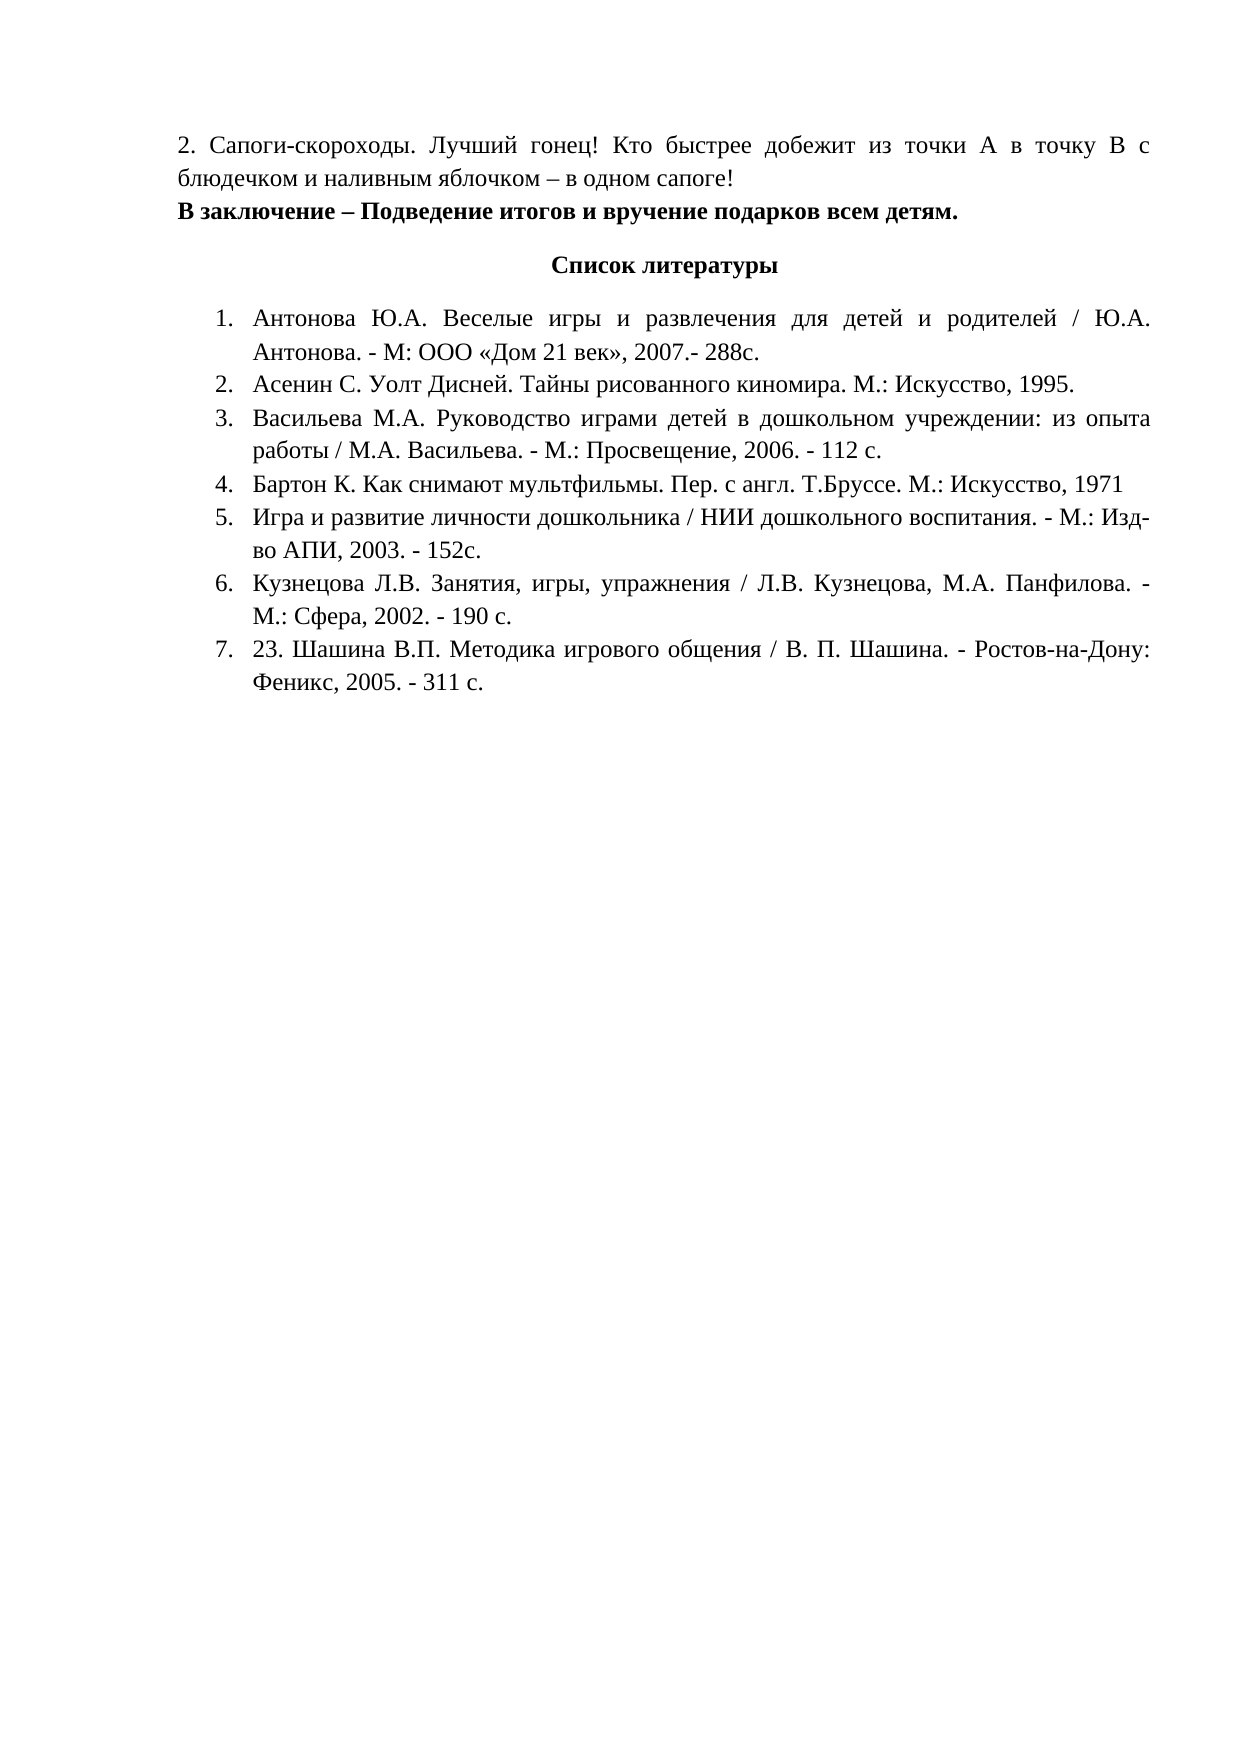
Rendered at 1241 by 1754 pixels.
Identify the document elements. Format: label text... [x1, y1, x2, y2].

text В заключение – Подведение итогов и вручение подарков всем детям. [177, 196, 1152, 224]
list Асенин С. Уолт Дисней. Тайны рисованного киномира. М.: Искусство, 1995. [215, 369, 1152, 398]
text 2. Сапоги-скороходы. Лучший гонец! Кто быстрее добежит из точки А в точку В с блюдечком и наливным яблочком – в одном сапоге! [177, 130, 1152, 192]
list Игра и развитие личности дошкольника / НИИ дошкольного воспитания. - М.: Изд-во АПИ, 2003. - 152с. [215, 502, 1152, 563]
text Список литературы [177, 250, 1152, 278]
list Бартон К. Как снимают мультфильмы. Пер. с англ. Т.Бруссе. М.: Искусство, 1971 [215, 469, 1152, 497]
list Васильева М.А. Руководство играми детей в дошкольном учреждении: из опыта работы / М.А. Васильева. - М.: Просвещение, 2006. - 112 с. [215, 403, 1152, 464]
list Антонова Ю.А. Веселые игры и развлечения для детей и родителей / Ю.А. Антонова. - М: ООО «Дом 21 век», 2007.- 288с. [215, 303, 1152, 365]
list 23. Шашина В.П. Методика игрового общения / В. П. Шашина. - Ростов-на-Дону: Феникс, 2005. - 311 с. [215, 634, 1152, 696]
list Кузнецова Л.В. Занятия, игры, упражнения / Л.В. Кузнецова, М.А. Панфилова. - М.: Сфера, 2002. - 190 с. [215, 568, 1152, 629]
